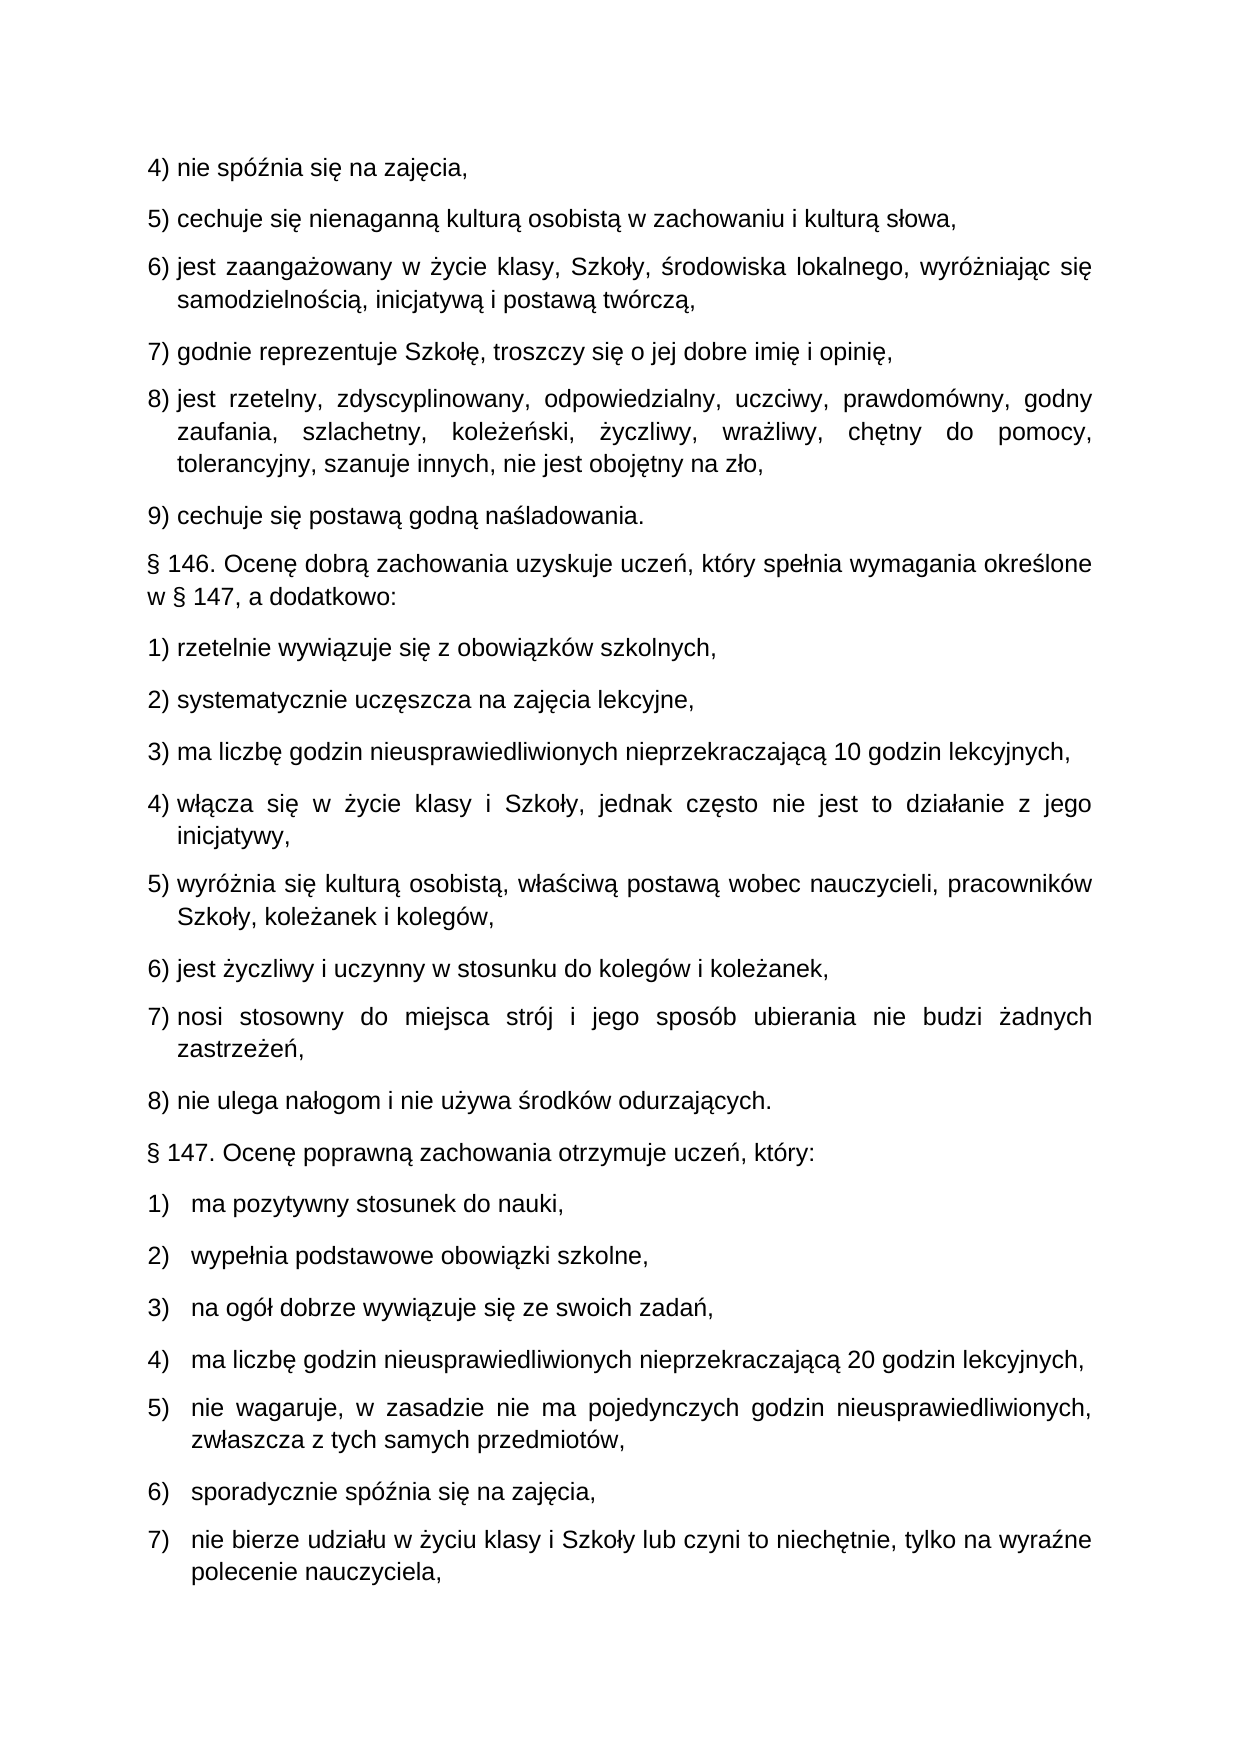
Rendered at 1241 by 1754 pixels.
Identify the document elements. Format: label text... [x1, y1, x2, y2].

text § 147. Ocenę poprawną zachowania otrzymuje uczeń, który: [146, 1138, 1093, 1166]
list nosi stosowny do miejsca strój i jego sposób ubierania nie budzi żadnych zastrzeżeń, [147, 1001, 1093, 1063]
list jest zaangażowany w życie klasy, Szkoły, środowiska lokalnego, wyróżniając się samodzielnością, inicjatywą i postawą twórczą, [147, 252, 1093, 313]
list sporadycznie spóźnia się na zajęcia, [147, 1477, 1093, 1506]
list wyróżnia się kulturą osobistą, właściwą postawą wobec nauczycieli, pracowników Szkoły, koleżanek i kolegów, [147, 869, 1093, 930]
list ma liczbę godzin nieusprawiedliwionych nieprzekraczającą 10 godzin lekcyjnych, [147, 737, 1093, 766]
list wypełnia podstawowe obowiązki szkolne, [147, 1241, 1093, 1270]
list włącza się w życie klasy i Szkoły, jednak często nie jest to działanie z jego inicjatywy, [147, 789, 1093, 850]
list cechuje się nienaganną kulturą osobistą w zachowaniu i kulturą słowa, [147, 204, 1093, 233]
list ma pozytywny stosunek do nauki, [147, 1189, 1093, 1218]
text § 146. Ocenę dobrą zachowania uzyskuje uczeń, który spełnia wymagania określone w § 147, a dodatkowo: [146, 549, 1093, 610]
list nie spóźnia się na zajęcia, [147, 152, 1093, 181]
list ma liczbę godzin nieusprawiedliwionych nieprzekraczającą 20 godzin lekcyjnych, [147, 1345, 1093, 1374]
list nie ulega nałogom i nie używa środków odurzających. [147, 1086, 1093, 1114]
list godnie reprezentuje Szkołę, troszczy się o jej dobre imię i opinię, [147, 337, 1093, 365]
list nie bierze udziału w życiu klasy i Szkoły lub czyni to niechętnie, tylko na wyraźne polecenie nauczyciela, [147, 1525, 1093, 1586]
list jest rzetelny, zdyscyplinowany, odpowiedzialny, uczciwy, prawdomówny, godny zaufania, szlachetny, koleżeński, życzliwy, wrażliwy, chętny do pomocy, tolerancyjny, szanuje innych, nie jest obojętny na zło, [147, 384, 1093, 478]
list jest życzliwy i uczynny w stosunku do kolegów i koleżanek, [147, 953, 1093, 982]
list cechuje się postawą godną naśladowania. [147, 501, 1093, 530]
list systematycznie uczęszcza na zajęcia lekcyjne, [147, 685, 1093, 714]
list na ogół dobrze wywiązuje się ze swoich zadań, [147, 1293, 1093, 1322]
list rzetelnie wywiązuje się z obowiązków szkolnych, [147, 633, 1093, 662]
list nie wagaruje, w zasadzie nie ma pojedynczych godzin nieusprawiedliwionych, zwłaszcza z tych samych przedmiotów, [147, 1393, 1093, 1454]
